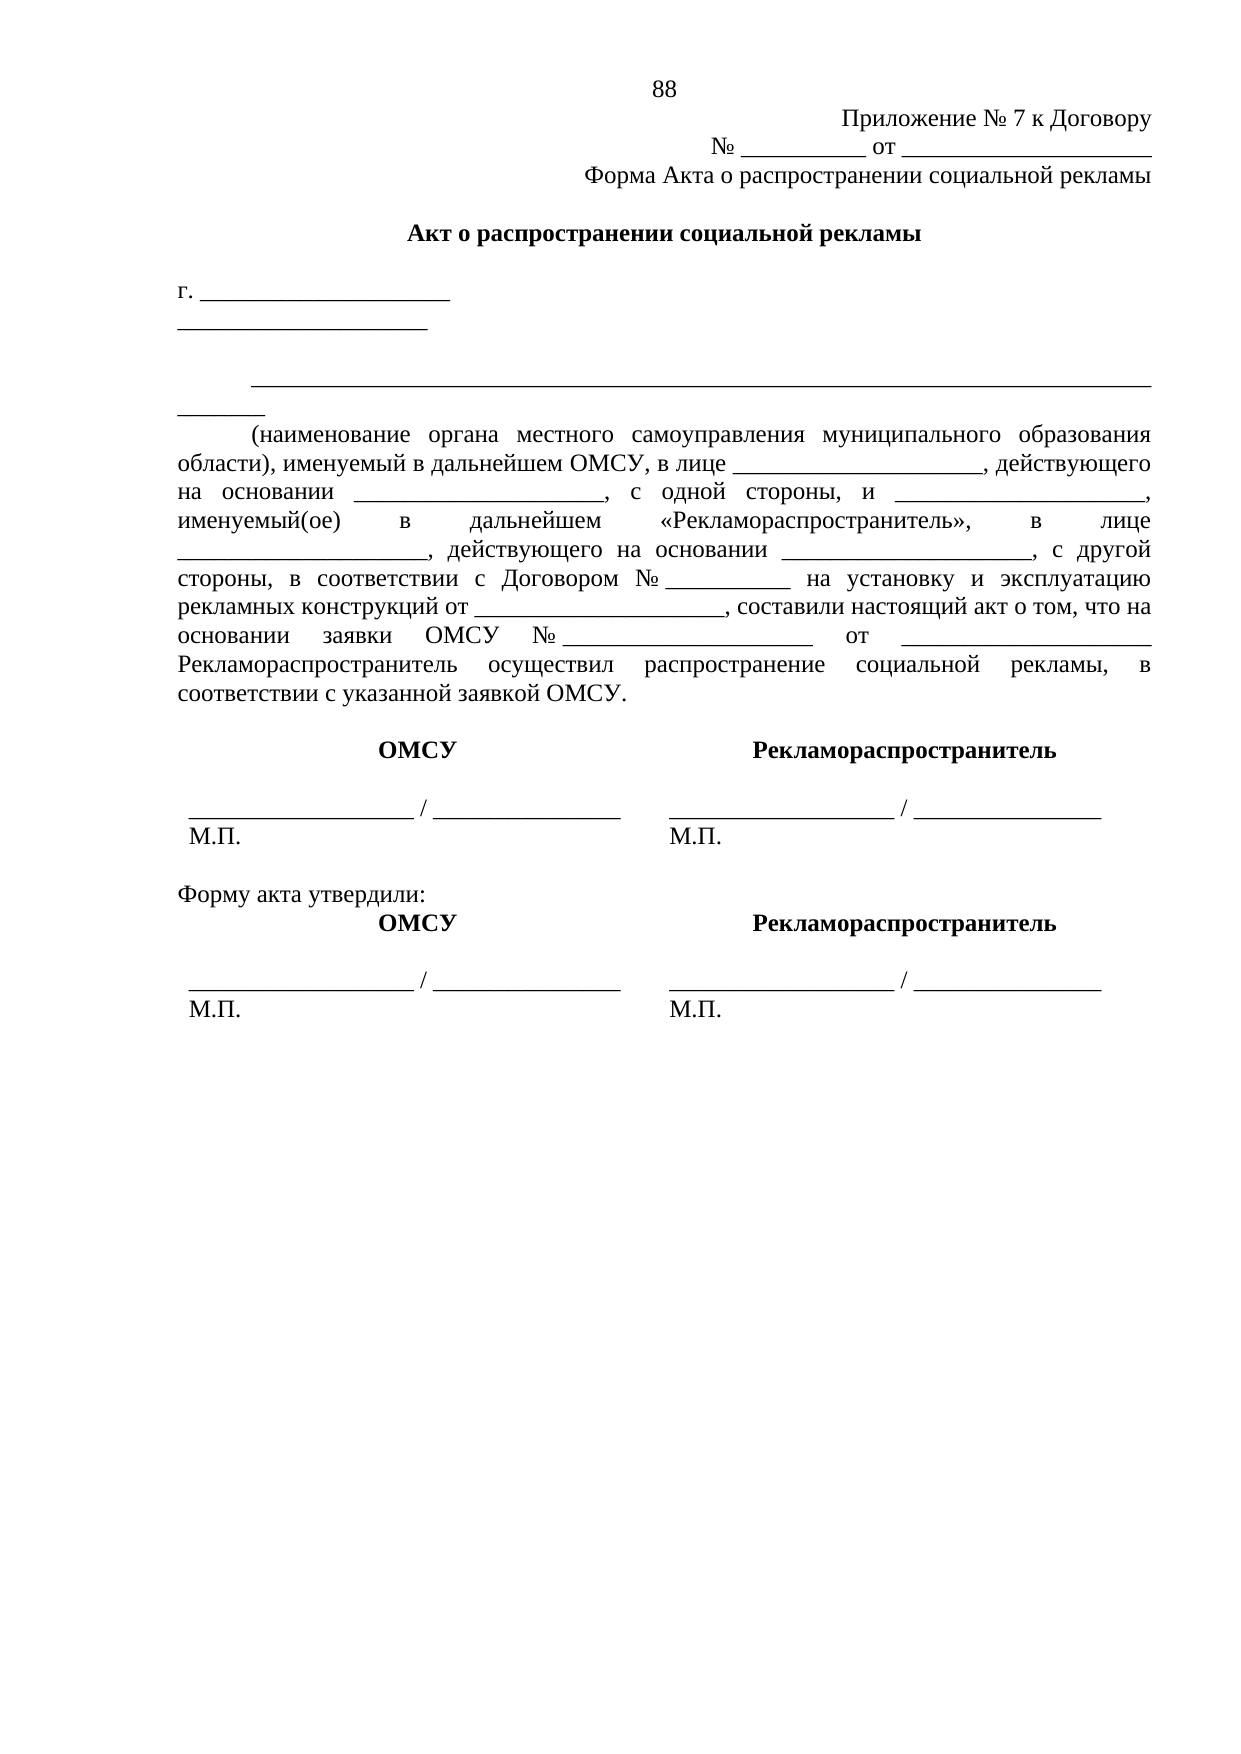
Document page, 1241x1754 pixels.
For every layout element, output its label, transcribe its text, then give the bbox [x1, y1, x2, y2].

table_header ОМСУ [177, 735, 658, 764]
table_cell М.П. [658, 821, 1152, 850]
table_cell М.П. [658, 994, 1152, 1023]
text Форму акта утвердили: [177, 879, 1152, 908]
table_cell __________________ / _______________ [658, 764, 1152, 821]
text г. ____________________ ____________________ [177, 275, 1152, 333]
text (наименование органа местного самоуправления муниципального образования области), именуемый в дальнейшем ОМСУ, в лице ____________________, действующего на основании ____________________, с одной стороны, и ____________________, именуемый(ое) в дальнейшем «Рекламораспространитель», в лице ____________________, действующего на основании ____________________, с другой стороны, в соответствии с Договором № __________ на установку и эксплуатацию рекламных конструкций от ____________________, составили настоящий акт о том, что на основании заявки ОМСУ № ____________________ от ____________________ Рекламораспространитель осуществил распространение социальной рекламы, в соответствии с указанной заявкой ОМСУ. [177, 419, 1152, 706]
text № __________ от ____________________ [177, 131, 1152, 160]
table_cell М.П. [177, 821, 658, 850]
table_cell М.П. [177, 994, 658, 1023]
table_cell __________________ / _______________ [177, 936, 658, 994]
text _______________________________________________________________________________ [177, 361, 1152, 419]
table_header ОМСУ [177, 908, 658, 936]
text Акт о распространении социальной рекламы [177, 218, 1152, 246]
table_header Рекламораспространитель [658, 908, 1152, 936]
table_header Рекламораспространитель [658, 735, 1152, 764]
text Форма Акта о распространении социальной рекламы [177, 160, 1152, 189]
table_cell __________________ / _______________ [177, 764, 658, 821]
table_cell __________________ / _______________ [658, 936, 1152, 994]
text Приложение № 7 к Договору [177, 103, 1152, 131]
